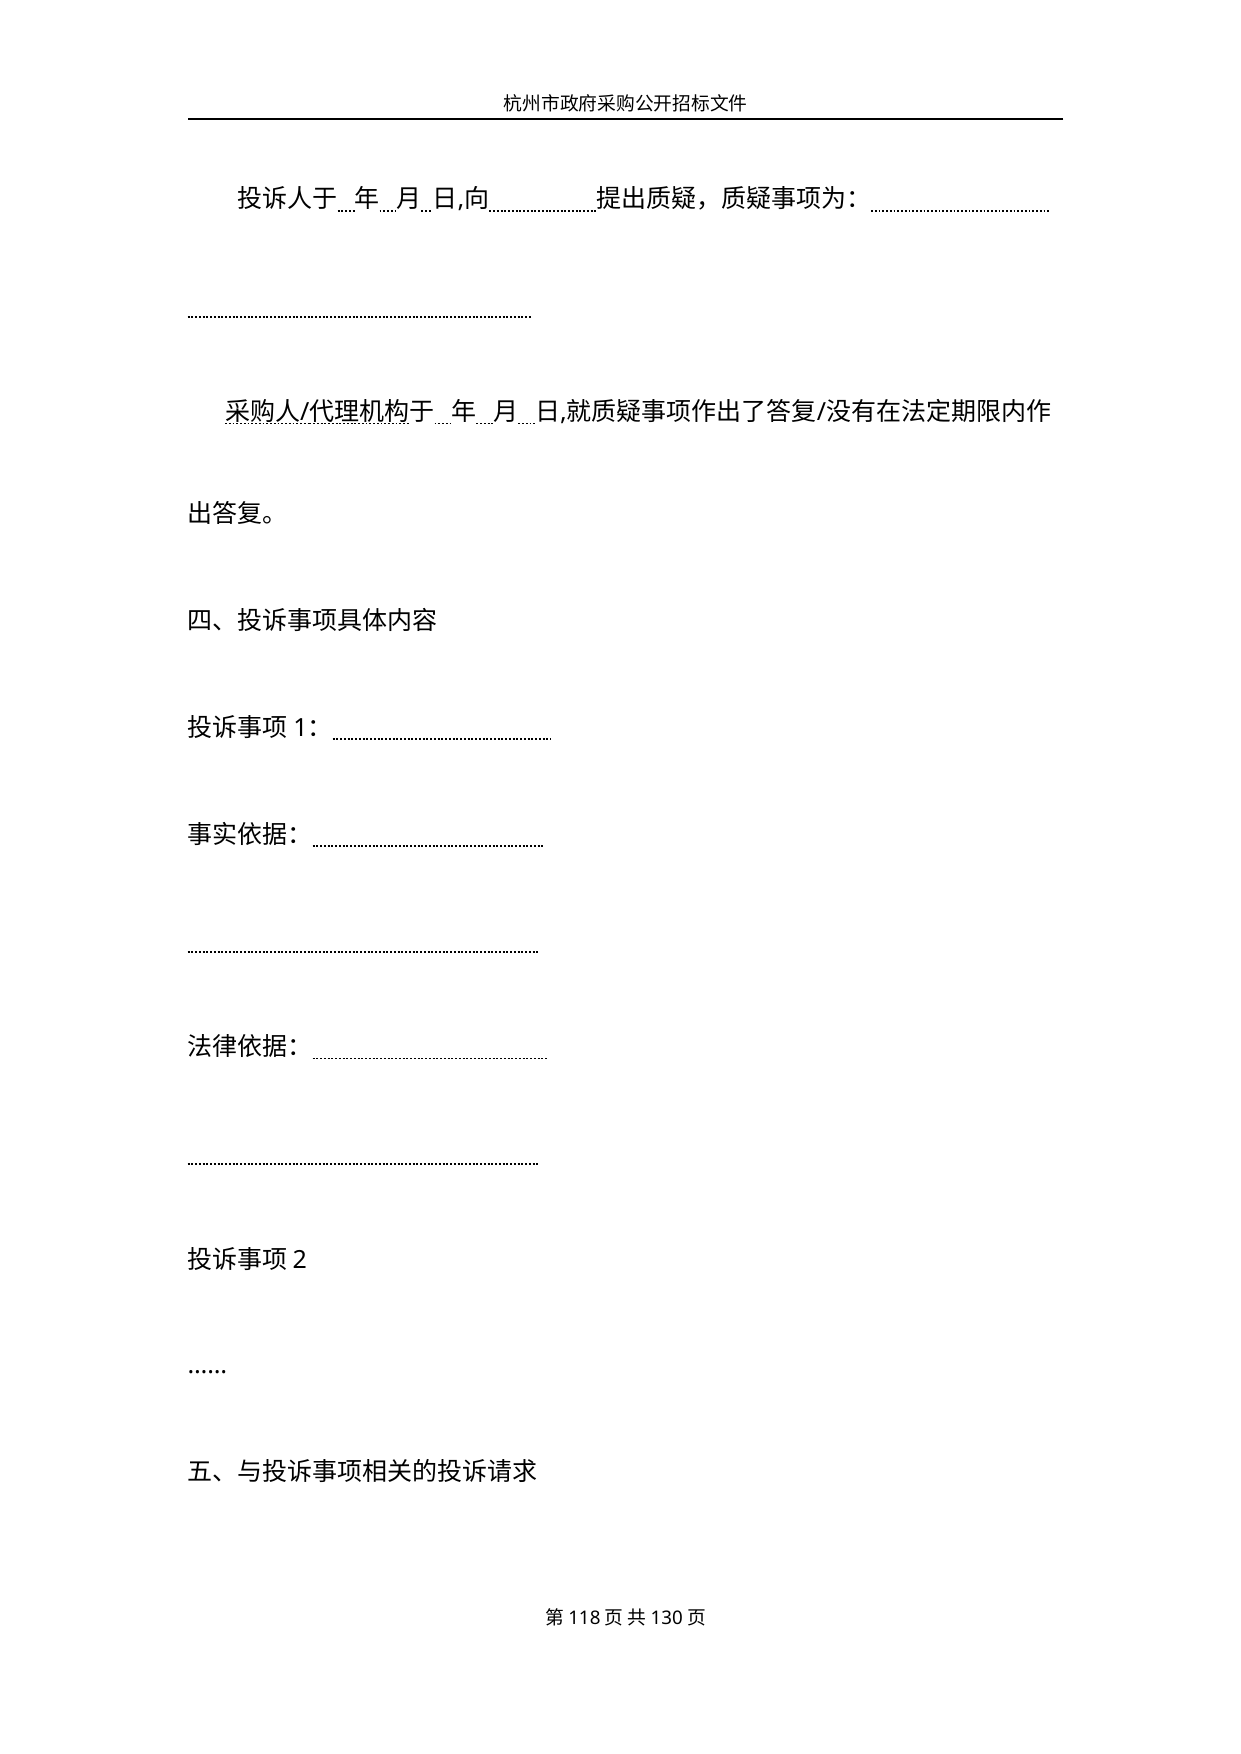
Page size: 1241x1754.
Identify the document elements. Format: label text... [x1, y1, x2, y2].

text 法律依据： [187, 1011, 1063, 1079]
text …… [187, 1330, 1063, 1398]
text 投诉事项2 [187, 1223, 1063, 1291]
text 投诉人于 年 月 日,向 提出质疑，质疑事项为： [187, 163, 1063, 231]
text 五、与投诉事项相关的投诉请求 [187, 1436, 1063, 1504]
text 采购人/代理机构于 年 月 日,就质疑事项作出了答复/没有在法定期限内作出答复。 [187, 376, 1063, 546]
text 四、投诉事项具体内容 [187, 584, 1063, 652]
text 事实依据： [187, 798, 1063, 866]
text 投诉事项 1： [187, 691, 1063, 759]
